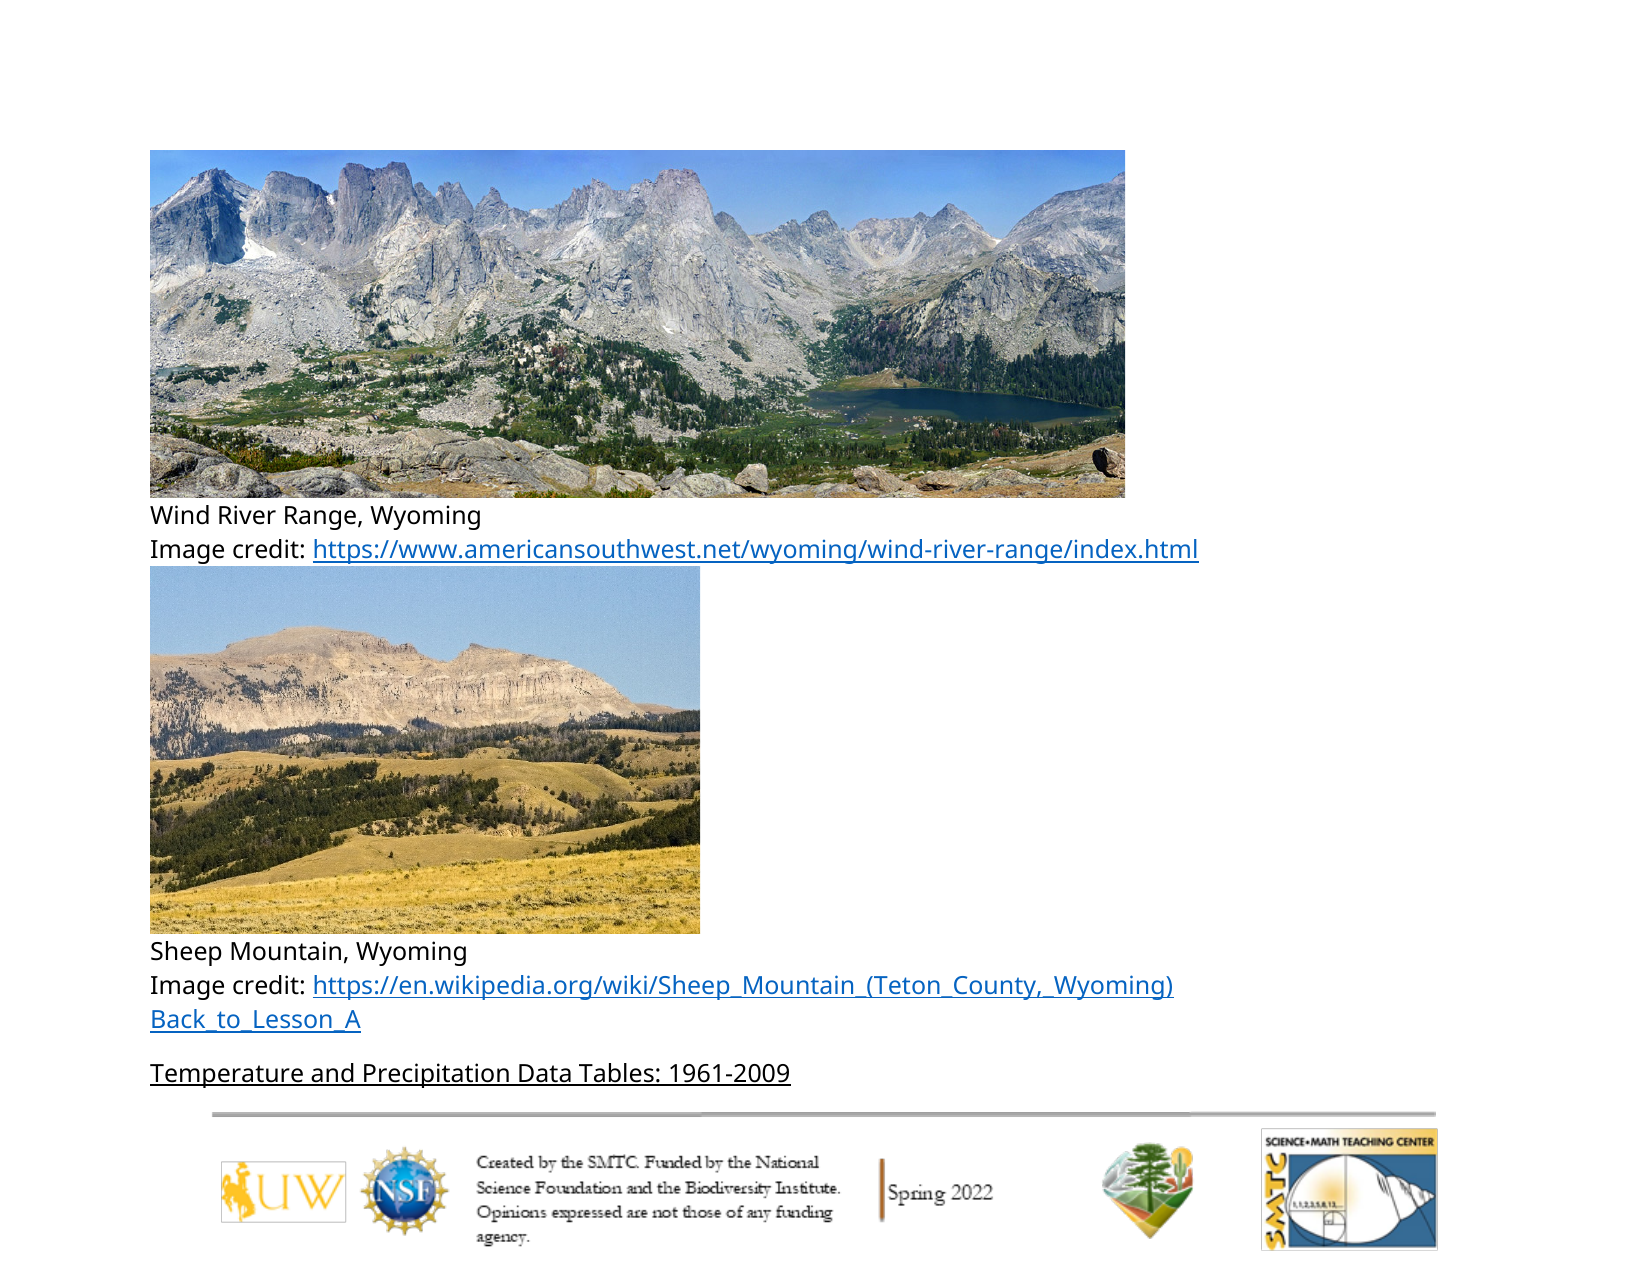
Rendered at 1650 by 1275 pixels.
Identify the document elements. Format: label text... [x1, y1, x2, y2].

picture [150, 566, 700, 934]
text Sheep Mountain, Wyoming [150, 934, 1500, 968]
text Image credit: https://en.wikipedia.org/wiki/Sheep_Mountain_(Teton_County,_Wyoming) [150, 968, 1500, 1002]
picture [211, 1111, 1439, 1260]
text Back_to_Lesson_A [150, 1002, 1500, 1036]
picture [150, 150, 1125, 498]
text Image credit: https://www.americansouthwest.net/wyoming/wind-river-range/index.html [150, 532, 1500, 566]
text Temperature and Precipitation Data Tables: 1961-2009 [150, 1055, 1500, 1089]
text Wind River Range, Wyoming [150, 498, 1500, 532]
